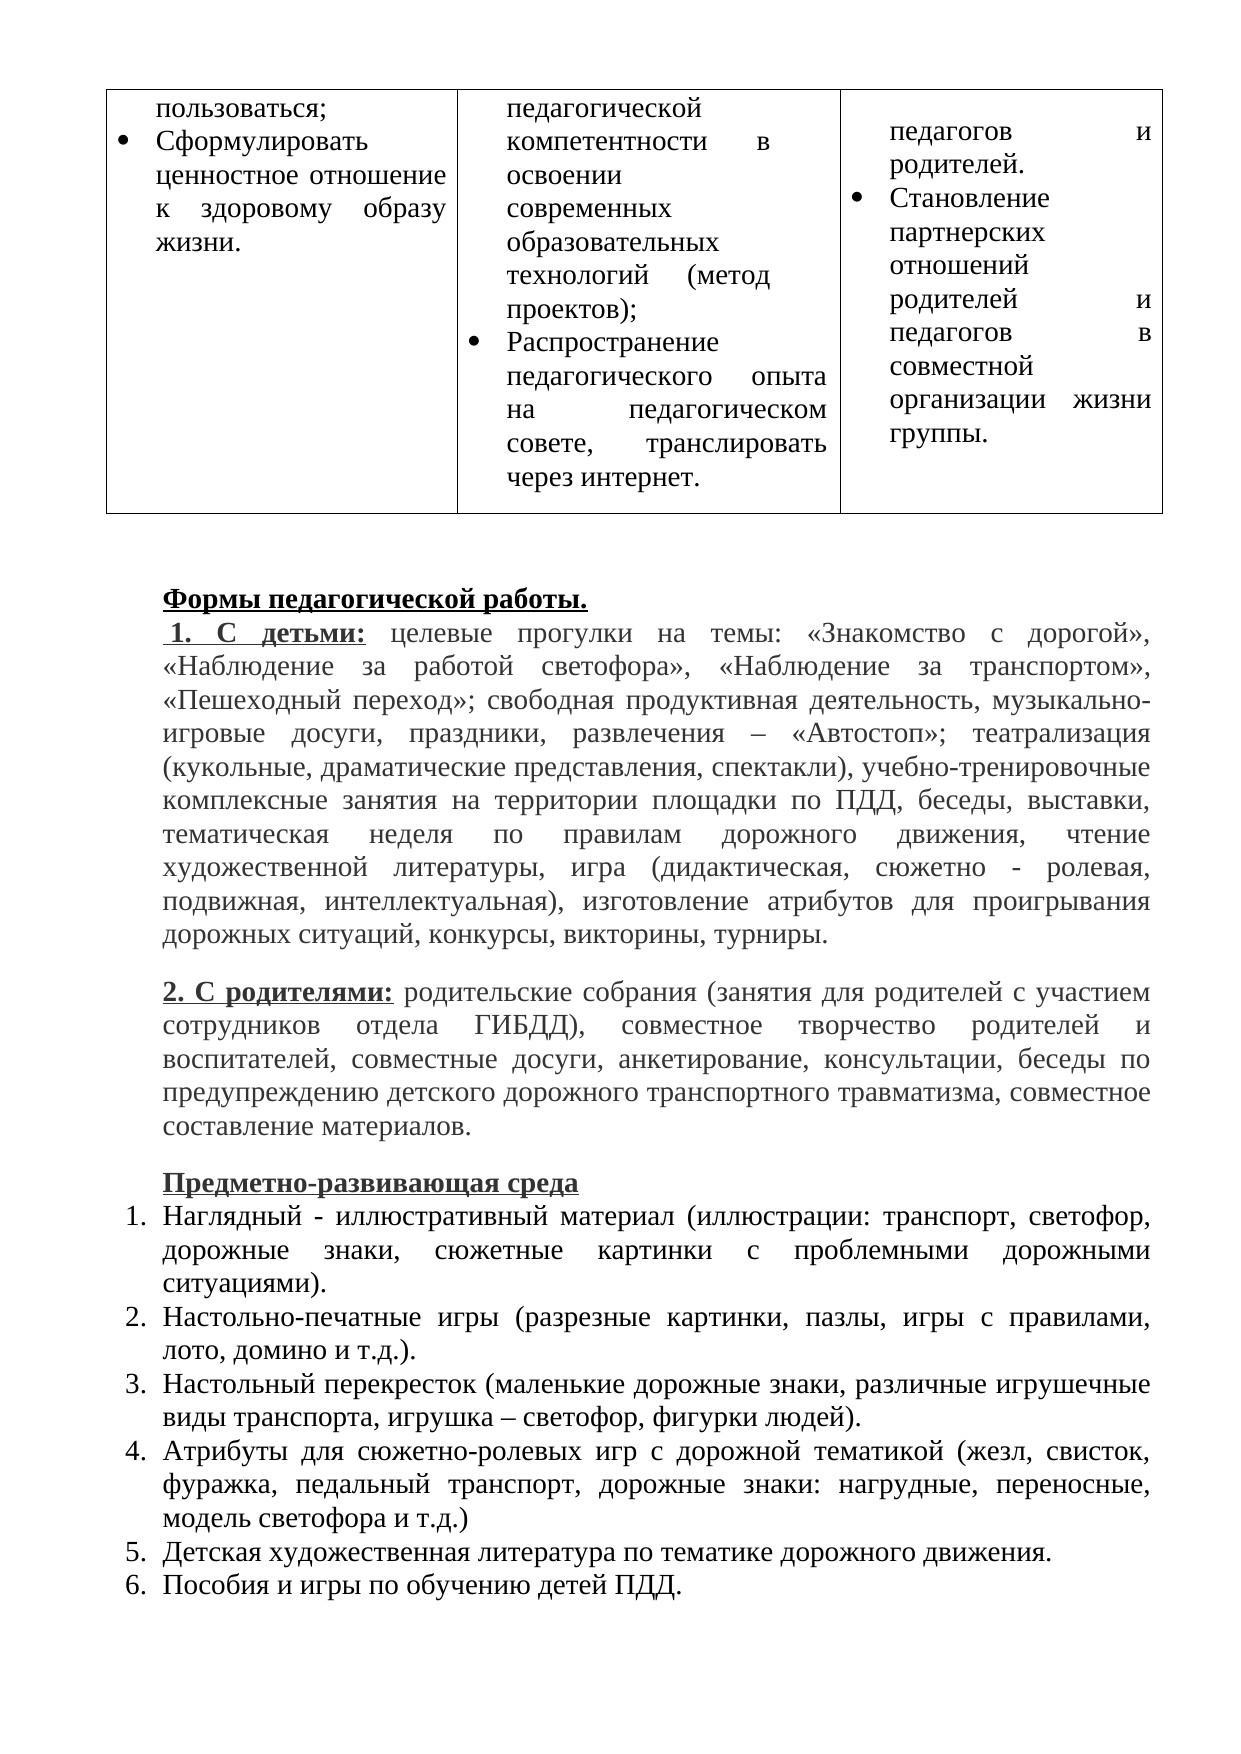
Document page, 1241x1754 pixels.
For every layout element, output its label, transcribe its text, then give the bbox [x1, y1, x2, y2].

list Пособия и игры по обучению детей ПДД. [125, 1567, 1152, 1601]
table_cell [841, 90, 1162, 513]
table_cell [107, 90, 457, 513]
text Предметно-развивающая среда [162, 1165, 1152, 1198]
list Наглядный - иллюстративный материал (иллюстрации: транспорт, светофор, дорожные знаки, сюжетные картинки с проблемными дорожными ситуациями). [125, 1198, 1152, 1299]
text Формы педагогической работы. [162, 581, 1152, 615]
list Детская художественная литература по тематике дорожного движения. [125, 1534, 1152, 1567]
list Настольно-печатные игры (разрезные картинки, пазлы, игры с правилами, лото, домино и т.д.). [125, 1299, 1152, 1366]
list Настольный перекресток (маленькие дорожные знаки, различные игрушечные виды транспорта, игрушка – светофор, фигурки людей). [125, 1366, 1152, 1433]
list Атрибуты для сюжетно-ролевых игр с дорожной тематикой (жезл, свисток, фуражка, педальный транспорт, дорожные знаки: нагрудные, переносные, модель светофора и т.д.) [125, 1433, 1152, 1534]
text 2. С родителями: родительские собрания (занятия для родителей с участием сотрудников отдела ГИБДД), совместное творчество родителей и воспитателей, совместные досуги, анкетирование, консультации, беседы по предупреждению детского дорожного транспортного травматизма, совместное составление материалов. [162, 974, 1152, 1141]
text 1. С детьми: целевые прогулки на темы: «Знакомство с дорогой», «Наблюдение за работой светофора», «Наблюдение за транспортом», «Пешеходный переход»; свободная продуктивная деятельность, музыкально-игровые досуги, праздники, развлечения – «Автостоп»; театрализация (кукольные, драматические представления, спектакли), учебно-тренировочные комплексные занятия на территории площадки по ПДД, беседы, выставки, тематическая неделя по правилам дорожного движения, чтение художественной литературы, игра (дидактическая, сюжетно - ролевая, подвижная, интеллектуальная), изготовление атрибутов для проигрывания дорожных ситуаций, конкурсы, викторины, турниры. [162, 615, 1152, 950]
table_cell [458, 90, 840, 513]
